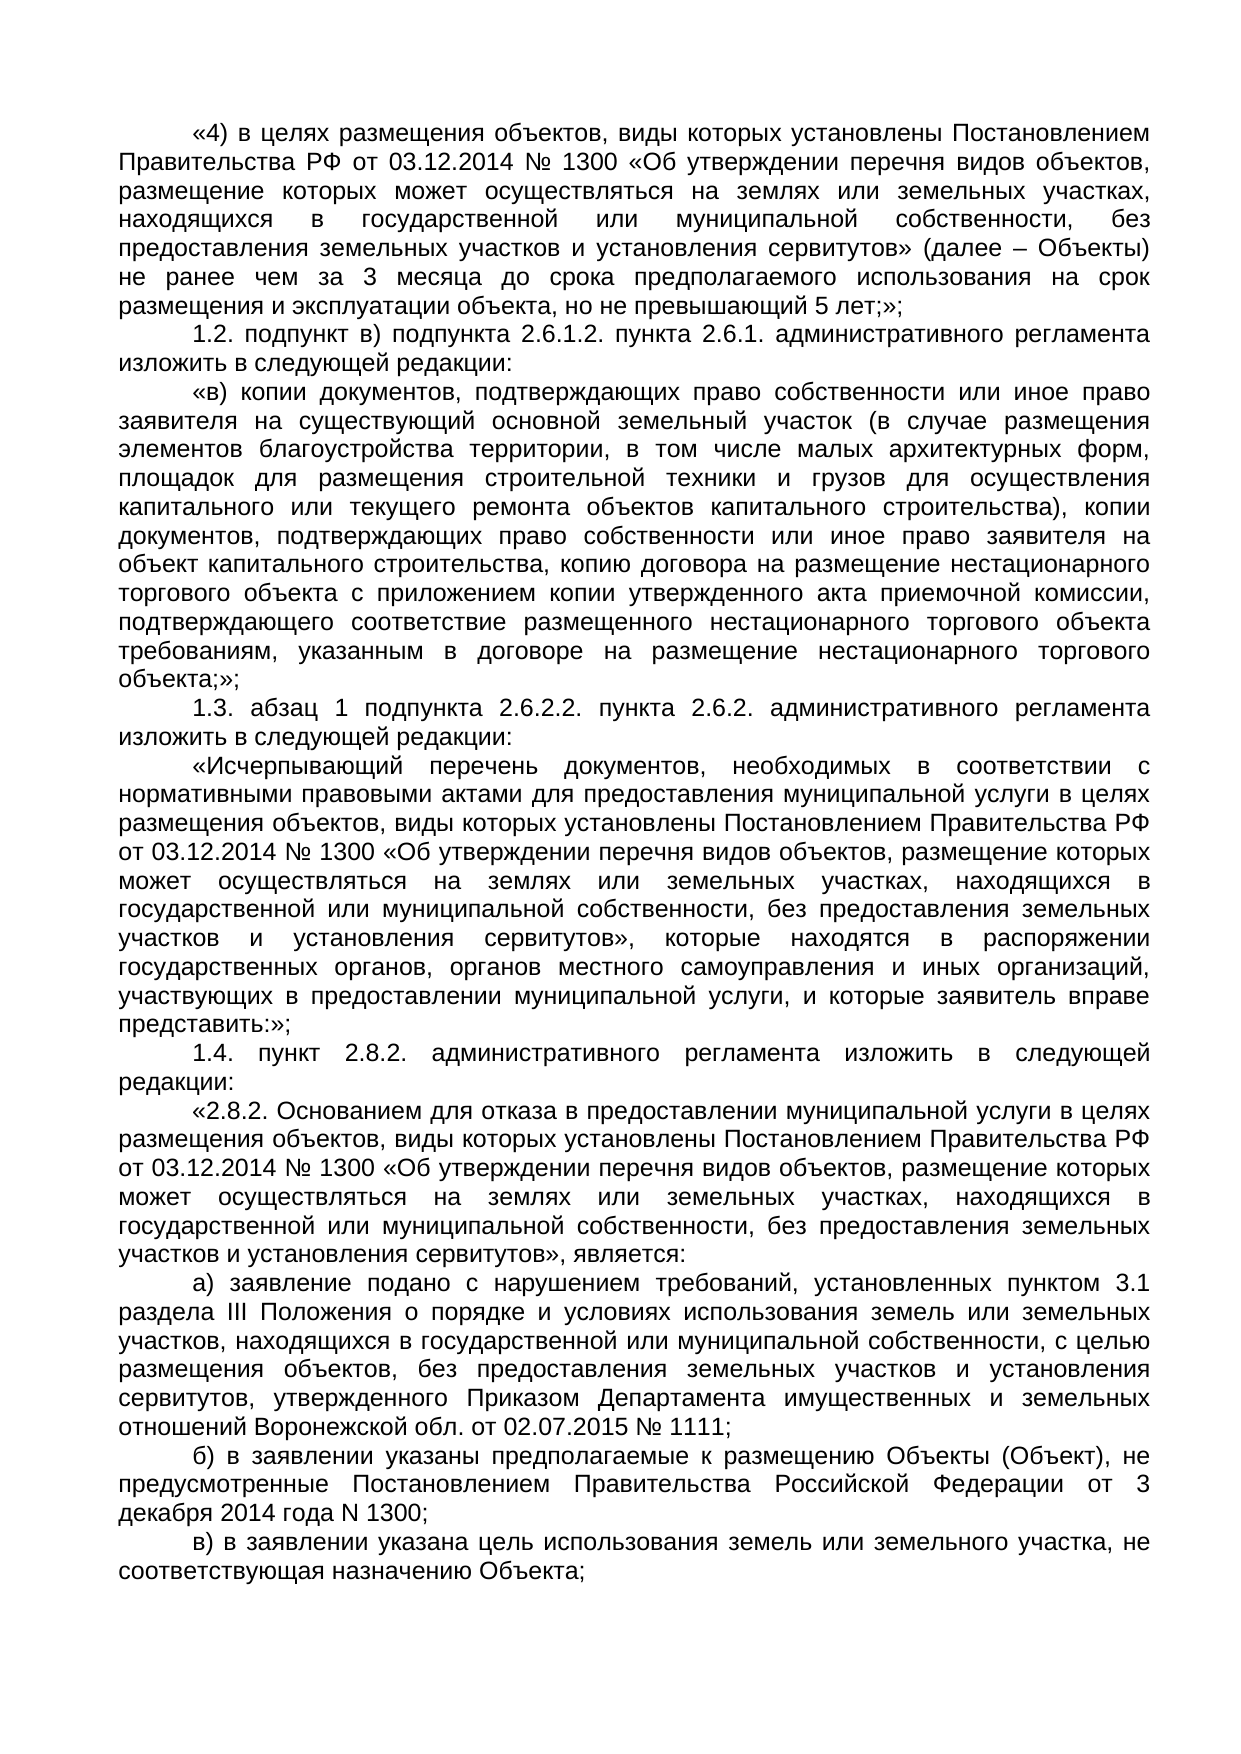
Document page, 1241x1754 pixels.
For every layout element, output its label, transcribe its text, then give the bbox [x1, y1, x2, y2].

text «в) копии документов, подтверждающих право собственности или иное право заявителя на существующий основной земельный участок (в случае размещения элементов благоустройства территории, в том числе малых архитектурных форм, площадок для размещения строительной техники и грузов для осуществления капитального или текущего ремонта объектов капитального строительства), копии документов, подтверждающих право собственности или иное право заявителя на объект капитального строительства, копию договора на размещение нестационарного торгового объекта с приложением копии утвержденного акта приемочной комиссии, подтверждающего соответствие размещенного нестационарного торгового объекта требованиям, указанным в договоре на размещение нестационарного торгового объекта;»; [118, 377, 1152, 693]
text 1.2. подпункт в) подпункта 2.6.1.2. пункта 2.6.1. административного регламента изложить в следующей редакции: [118, 319, 1152, 377]
text 1.3. абзац 1 подпункта 2.6.2.2. пункта 2.6.2. административного регламента изложить в следующей редакции: [118, 693, 1152, 751]
text «Исчерпывающий перечень документов, необходимых в соответствии с нормативными правовыми актами для предоставления муниципальной услуги в целях размещения объектов, виды которых установлены Постановлением Правительства РФ от 03.12.2014 № 1300 «Об утверждении перечня видов объектов, размещение которых может осуществляться на землях или земельных участках, находящихся в государственной или муниципальной собственности, без предоставления земельных участков и установления сервитутов», которые находятся в распоряжении государственных органов, органов местного самоуправления и иных организаций, участвующих в предоставлении муниципальной услуги, и которые заявитель вправе представить:»; [118, 751, 1152, 1038]
text в) в заявлении указана цель использования земель или земельного участка, не соответствующая назначению Объекта; [118, 1527, 1152, 1584]
text б) в заявлении указаны предполагаемые к размещению Объекты (Объект), не предусмотренные Постановлением Правительства Российской Федерации от 3 декабря 2014 года N 1300; [118, 1441, 1152, 1527]
text «2.8.2. Основанием для отказа в предоставлении муниципальной услуги в целях размещения объектов, виды которых установлены Постановлением Правительства РФ от 03.12.2014 № 1300 «Об утверждении перечня видов объектов, размещение которых может осуществляться на землях или земельных участках, находящихся в государственной или муниципальной собственности, без предоставления земельных участков и установления сервитутов», является: [118, 1096, 1152, 1268]
text а) заявление подано с нарушением требований, установленных пунктом 3.1 раздела III Положения о порядке и условиях использования земель или земельных участков, находящихся в государственной или муниципальной собственности, с целью размещения объектов, без предоставления земельных участков и установления сервитутов, утвержденного Приказом Департамента имущественных и земельных отношений Воронежской обл. от 02.07.2015 № 1111; [118, 1268, 1152, 1441]
text 1.4. пункт 2.8.2. административного регламента изложить в следующей редакции: [118, 1038, 1152, 1096]
text «4) в целях размещения объектов, виды которых установлены Постановлением Правительства РФ от 03.12.2014 № 1300 «Об утверждении перечня видов объектов, размещение которых может осуществляться на землях или земельных участках, находящихся в государственной или муниципальной собственности, без предоставления земельных участков и установления сервитутов» (далее – Объекты) не ранее чем за 3 месяца до срока предполагаемого использования на срок размещения и эксплуатации объекта, но не превышающий 5 лет;»; [118, 118, 1152, 319]
